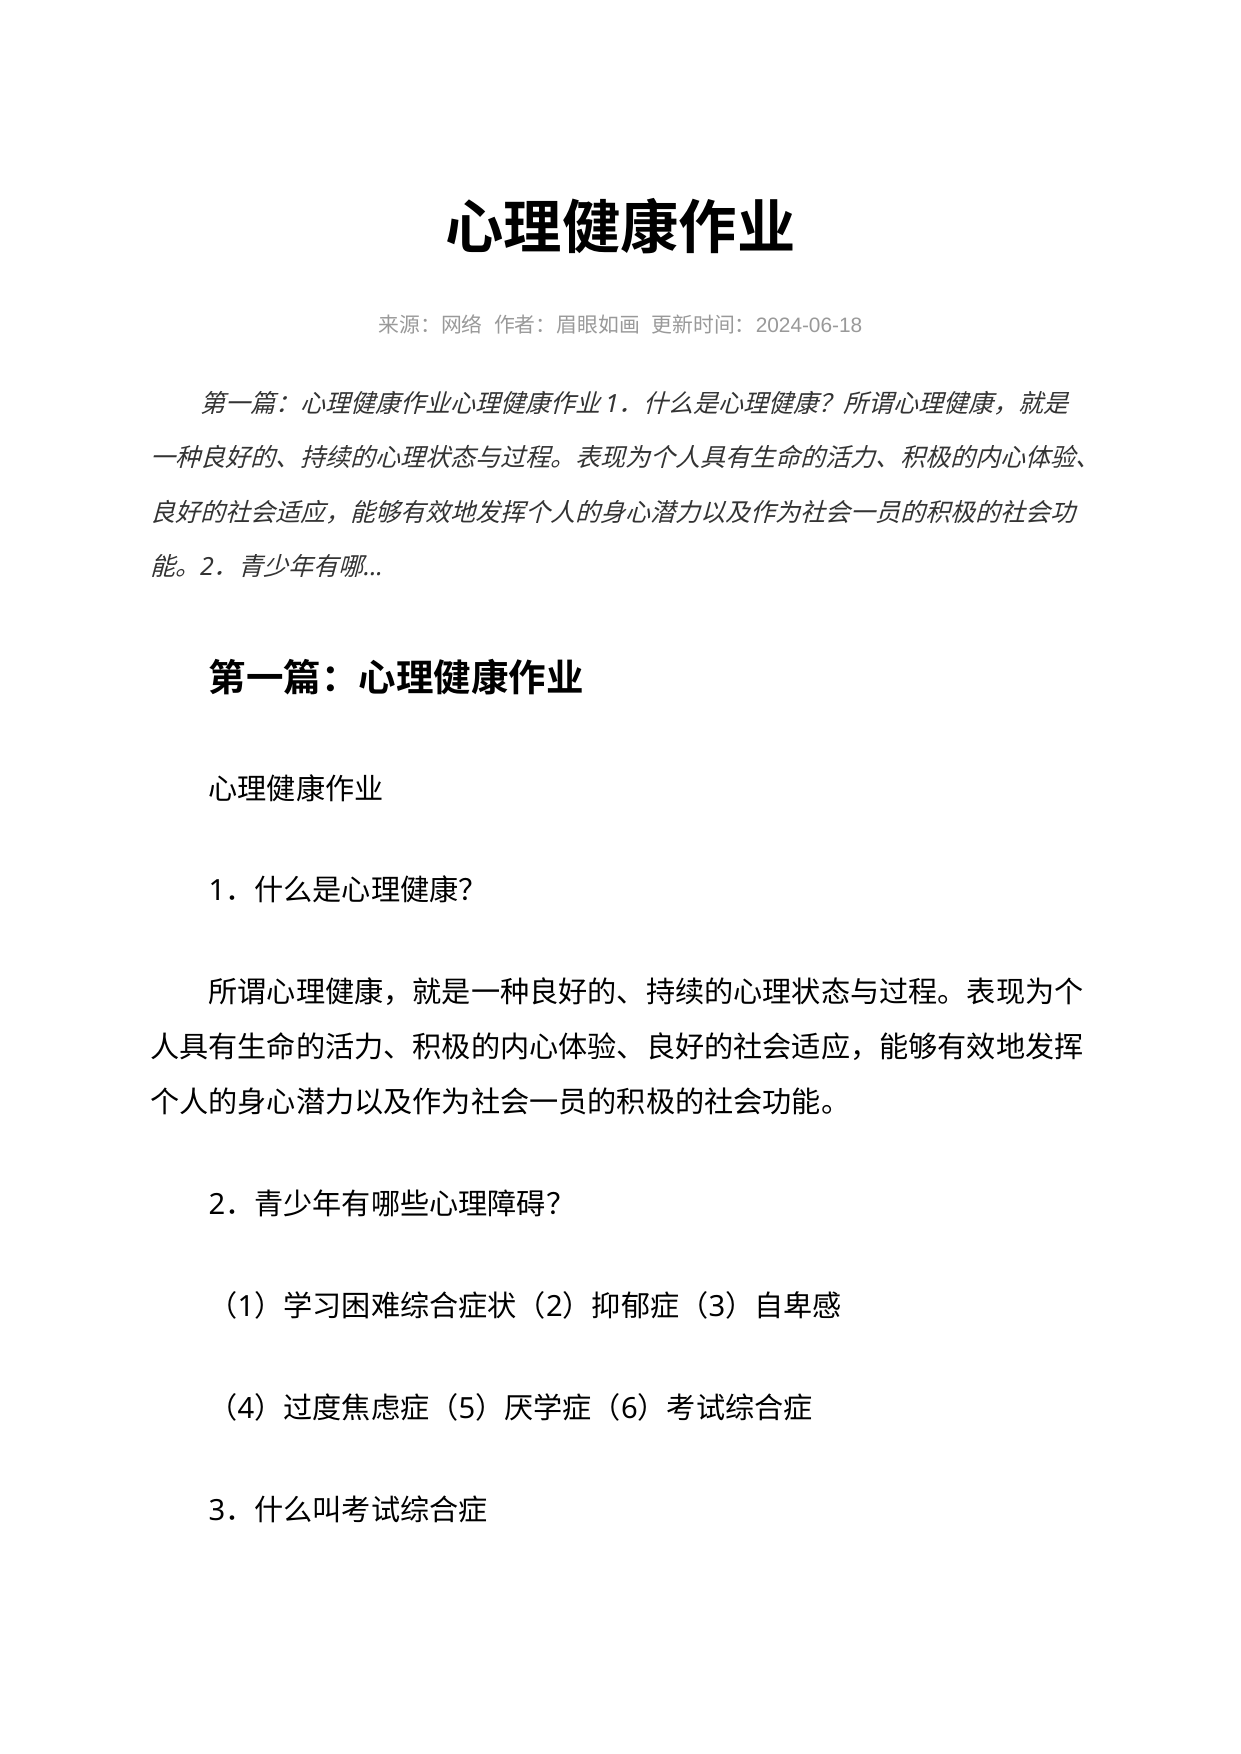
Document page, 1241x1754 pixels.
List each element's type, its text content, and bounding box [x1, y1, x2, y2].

text 心理健康作业 [150, 765, 1090, 807]
text （4）过度焦虑症（5）厌学症（6）考试综合症 [150, 1384, 1090, 1427]
text 1．什么是心理健康？ [150, 867, 1090, 909]
text （1）学习困难综合症状（2）抑郁症（3）自卑感 [150, 1282, 1090, 1325]
text 2．青少年有哪些心理障碍？ [150, 1181, 1090, 1223]
text 所谓心理健康，就是一种良好的、持续的心理状态与过程。表现为个人具有生命的活力、积极的内心体验、良好的社会适应，能够有效地发挥个人的身心潜力以及作为社会一员的积极的社会功能。 [150, 969, 1090, 1121]
subtitle 心理健康作业 [150, 181, 1090, 266]
text 3．什么叫考试综合症 [150, 1486, 1090, 1529]
text 第一篇：心理健康作业心理健康作业1．什么是心理健康？所谓心理健康，就是一种良好的、持续的心理状态与过程。表现为个人具有生命的活力、积极的内心体验、良好的社会适应，能够有效地发挥个人的身心潜力以及作为社会一员的积极的社会功能。2．青少年有哪... [150, 383, 1090, 583]
text 第一篇：心理健康作业 [150, 648, 1090, 702]
text 来源：网络 作者：眉眼如画 更新时间：2024-06-18 [150, 313, 1090, 337]
